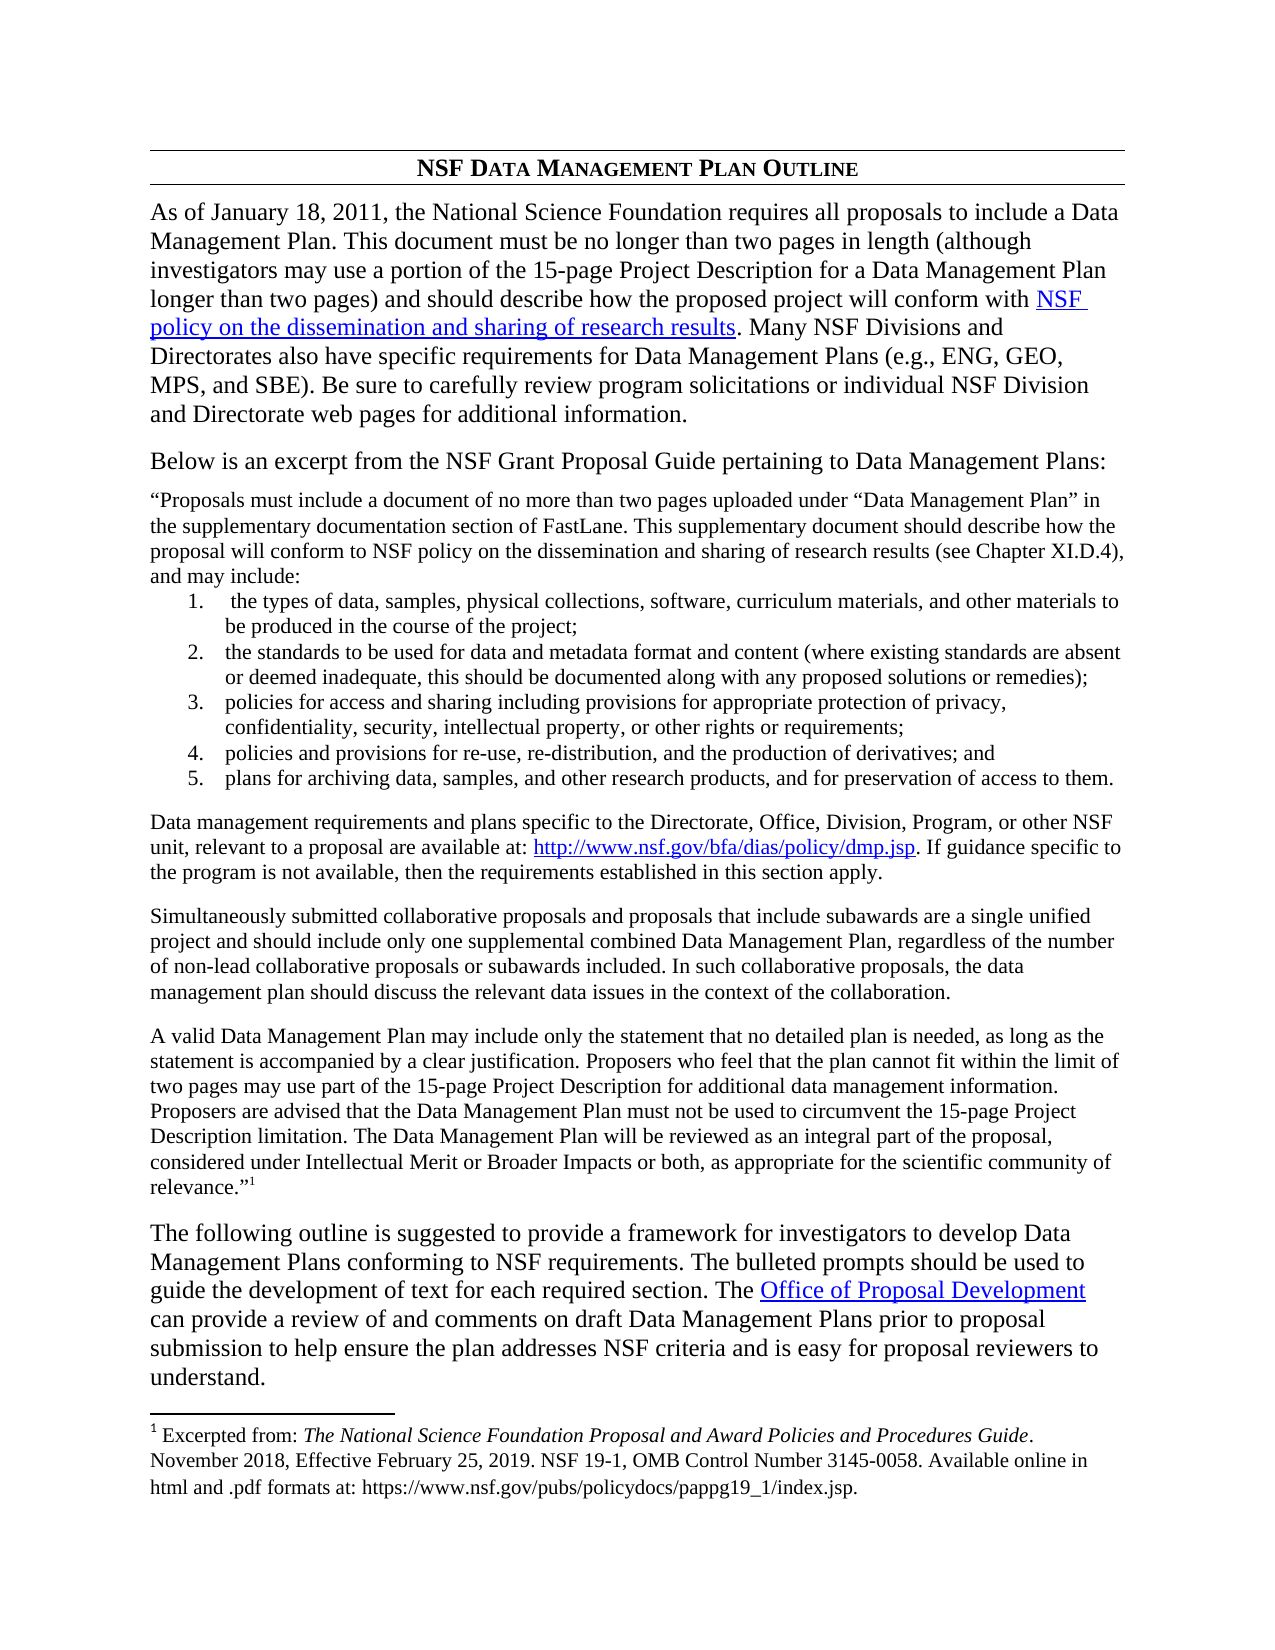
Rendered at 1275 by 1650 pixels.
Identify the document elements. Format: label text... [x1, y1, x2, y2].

text Data management requirements and plans specific to the Directorate, Office, Division, Program, or other NSF unit, relevant to a proposal are available at: http://www.nsf.gov/bfa/dias/policy/dmp.jsp. If guidance specific to the program is not available, then the requirements established in this section apply. [150, 809, 1125, 884]
text Simultaneously submitted collaborative proposals and proposals that include subawards are a single unified project and should include only one supplemental combined Data Management Plan, regardless of the number of non-lead collaborative proposals or subawards included. In such collaborative proposals, the data management plan should discuss the relevant data issues in the context of the collaboration. [150, 903, 1125, 1004]
text 5. plans for archiving data, samples, and other research products, and for preservation of access to them. [187, 765, 1125, 790]
text NSF Data Management Plan Outline [150, 151, 1125, 184]
text 4. policies and provisions for re-use, re-distribution, and the production of derivatives; and [187, 739, 1125, 765]
text Below is an excerpt from the NSF Grant Proposal Guide pertaining to Data Management Plans: [150, 446, 1125, 475]
text The following outline is suggested to provide a framework for investigators to develop Data Management Plans conforming to NSF requirements. The bulleted prompts should be used to guide the development of text for each required section. The Office of Proposal Development can provide a review of and comments on draft Data Management Plans prior to proposal submission to help ensure the plan addresses NSF criteria and is easy for proposal reviewers to understand. [150, 1218, 1125, 1390]
text As of January 18, 2011, the National Science Foundation requires all proposals to include a Data Management Plan. This document must be no longer than two pages in length (although investigators may use a portion of the 15-page Project Description for a Data Management Plan longer than two pages) and should describe how the proposed project will conform with NSF policy on the dissemination and sharing of research results. Many NSF Divisions and Directorates also have specific requirements for Data Management Plans (e.g., ENG, GEO, MPS, and SBE). Be sure to carefully review program solicitations or individual NSF Division and Directorate web pages for additional information. [150, 197, 1125, 427]
text “Proposals must include a document of no more than two pages uploaded under “Data Management Plan” in the supplementary documentation section of FastLane. This supplementary document should describe how the proposal will conform to NSF policy on the dissemination and sharing of research results (see Chapter XI.D.4), and may include: [150, 487, 1125, 588]
text 2. the standards to be used for data and metadata format and content (where existing standards are absent or deemed inadequate, this should be documented along with any proposed solutions or remedies); [187, 639, 1125, 689]
text 3. policies for access and sharing including provisions for appropriate protection of privacy, confidentiality, security, intellectual property, or other rights or requirements; [187, 689, 1125, 739]
text A valid Data Management Plan may include only the statement that no detailed plan is needed, as long as the statement is accompanied by a clear justification. Proposers who feel that the plan cannot fit within the limit of two pages may use part of the 15-page Project Description for additional data management information. Proposers are advised that the Data Management Plan must not be used to circumvent the 15-page Project Description limitation. The Data Management Plan will be reviewed as an integral part of the proposal, considered under Intellectual Merit or Broader Impacts or both, as appropriate for the scientific community of relevance.” [150, 1023, 1125, 1199]
text 1. the types of data, samples, physical collections, software, curriculum materials, and other materials to be produced in the course of the project; [187, 588, 1125, 639]
